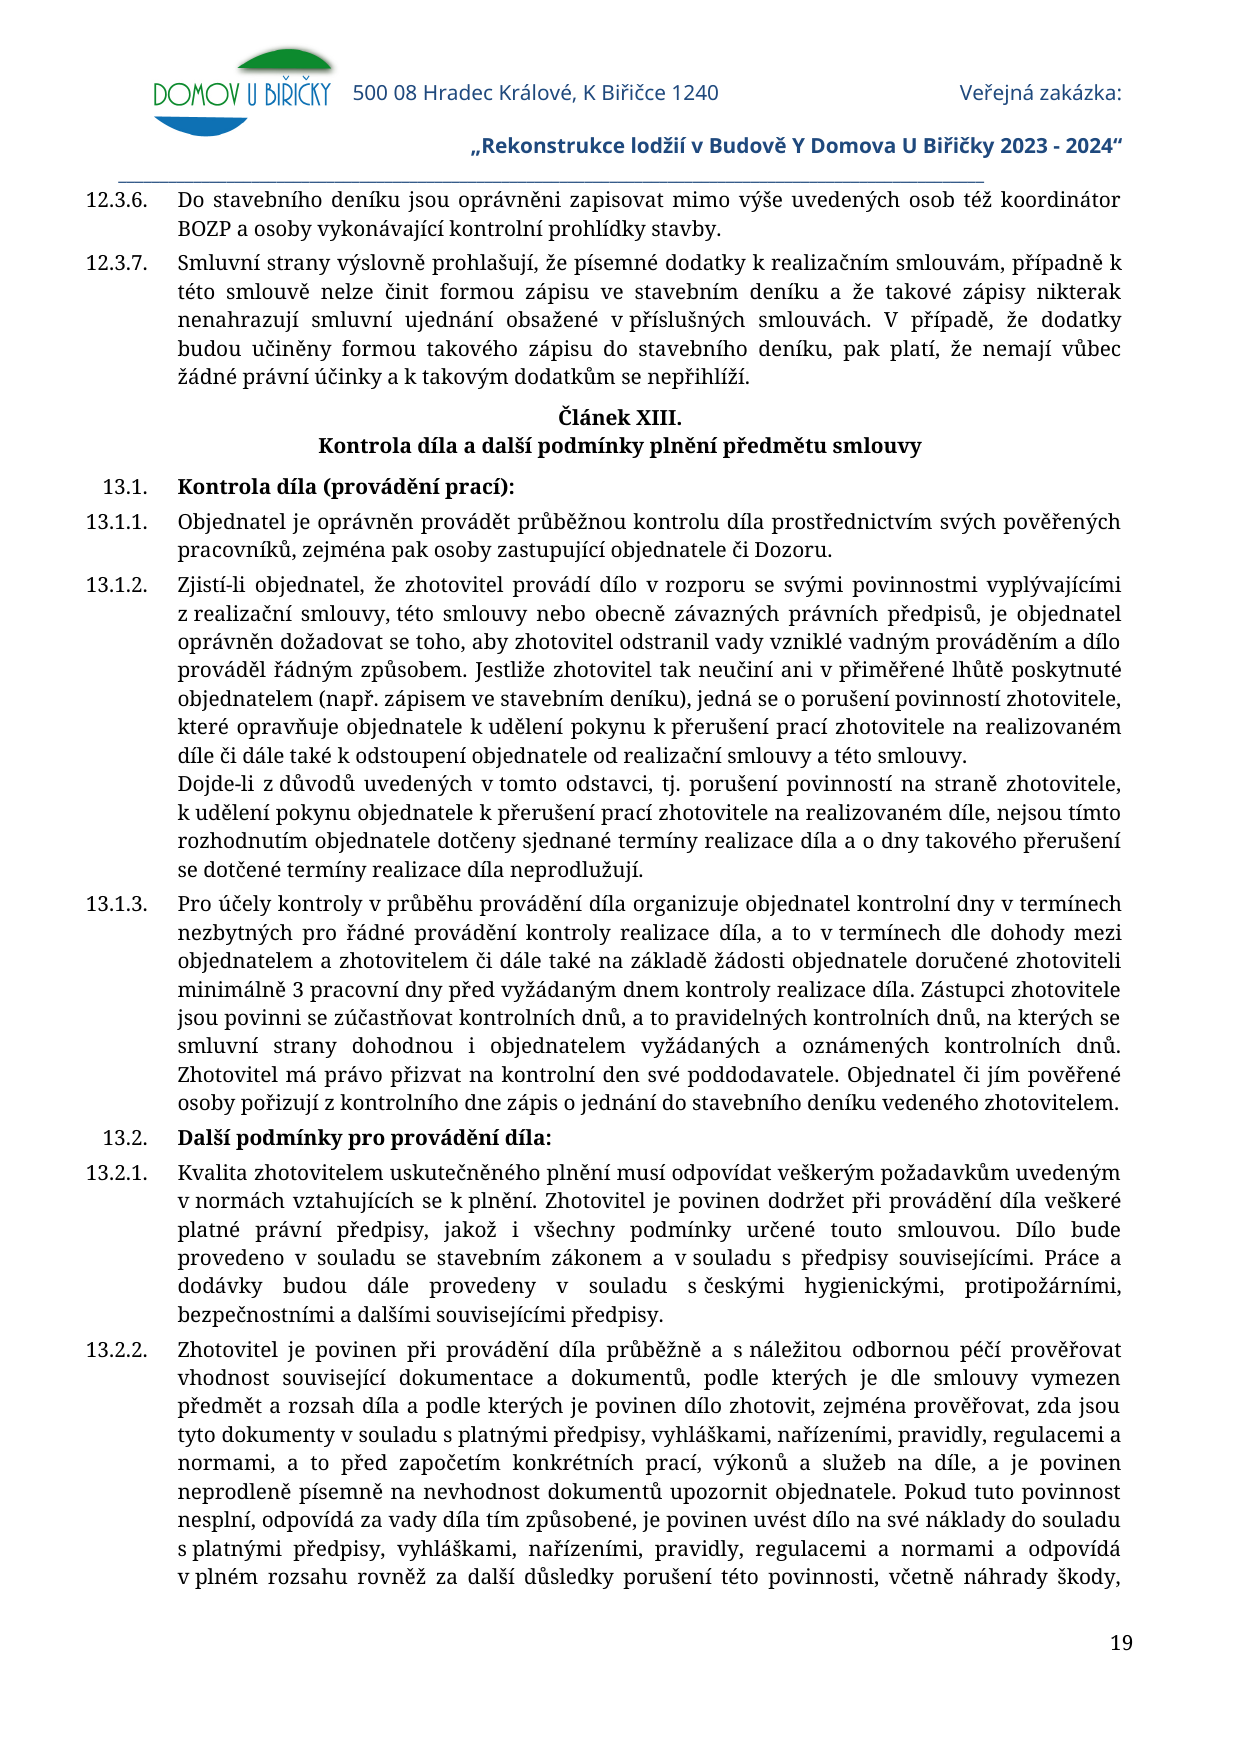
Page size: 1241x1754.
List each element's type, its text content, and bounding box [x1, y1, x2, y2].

list Další podmínky pro provádění díla: [148, 1123, 1122, 1152]
list Zjistí-li objednatel, že zhotovitel provádí dílo v rozporu se svými povinnostmi vyplývajícími z realizační smlouvy, této smlouvy nebo obecně závazných právních předpisů, je objednatel oprávněn dožadovat se toho, aby zhotovitel odstranil vady vzniklé vadným prováděním a dílo prováděl řádným způsobem. Jestliže zhotovitel tak neučiní ani v přiměřené lhůtě poskytnuté objednatelem (např. zápisem ve stavebním deníku), jedná se o porušení povinností zhotovitele, které opravňuje objednatele k udělení pokynu k přerušení prací zhotovitele na realizovaném díle či dále také k odstoupení objednatele od realizační smlouvy a této smlouvy. [148, 570, 1122, 769]
list Objednatel je oprávněn provádět průběžnou kontrolu díla prostřednictvím svých pověřených pracovníků, zejména pak osoby zastupující objednatele či Dozoru. [148, 507, 1122, 564]
list Kvalita zhotovitelem uskutečněného plnění musí odpovídat veškerým požadavkům uvedeným v normách vztahujících se k plnění. Zhotovitel je povinen dodržet při provádění díla veškeré platné právní předpisy, jakož i všechny podmínky určené touto smlouvou. Dílo bude provedeno v souladu se stavebním zákonem a v souladu s předpisy souvisejícími. Práce a dodávky budou dále provedeny v souladu s českými hygienickými, protipožárními, bezpečnostními a dalšími souvisejícími předpisy. [148, 1158, 1122, 1328]
text Článek XIII. [118, 403, 1122, 432]
list Pro účely kontroly v průběhu provádění díla organizuje objednatel kontrolní dny v termínech nezbytných pro řádné provádění kontroly realizace díla, a to v termínech dle dohody mezi objednatelem a zhotovitelem či dále také na základě žádosti objednatele doručené zhotoviteli minimálně 3 pracovní dny před vyžádaným dnem kontroly realizace díla. Zástupci zhotovitele jsou povinni se zúčastňovat kontrolních dnů, a to pravidelných kontrolních dnů, na kterých se smluvní strany dohodnou i objednatelem vyžádaných a oznámených kontrolních dnů. Zhotovitel má právo přizvat na kontrolní den své poddodavatele. Objednatel či jím pověřené osoby pořizují z kontrolního dne zápis o jednání do stavebního deníku vedeného zhotovitelem. [148, 889, 1122, 1117]
list Smluvní strany výslovně prohlašují, že písemné dodatky k realizačním smlouvám, případně k této smlouvě nelze činit formou zápisu ve stavebním deníku a že takové zápisy nikterak nenahrazují smluvní ujednání obsažené v příslušných smlouvách. V případě, že dodatky budou učiněny formou takového zápisu do stavebního deníku, pak platí, že nemají vůbec žádné právní účinky a k takovým dodatkům se nepřihlíží. [148, 248, 1122, 391]
list Do stavebního deníku jsou oprávněni zapisovat mimo výše uvedených osob též koordinátor BOZP a osoby vykonávající kontrolní prohlídky stavby. [148, 185, 1122, 242]
list Kontrola díla (provádění prací): [148, 472, 1122, 501]
picture [118, 30, 367, 155]
text Kontrola díla a další podmínky plnění předmětu smlouvy [118, 432, 1122, 460]
list Dojde-li z důvodů uvedených v tomto odstavci, tj. porušení povinností na straně zhotovitele, k udělení pokynu objednatele k přerušení prací zhotovitele na realizovaném díle, nejsou tímto rozhodnutím objednatele dotčeny sjednané termíny realizace díla a o dny takového přerušení se dotčené termíny realizace díla neprodlužují. [177, 769, 1122, 883]
